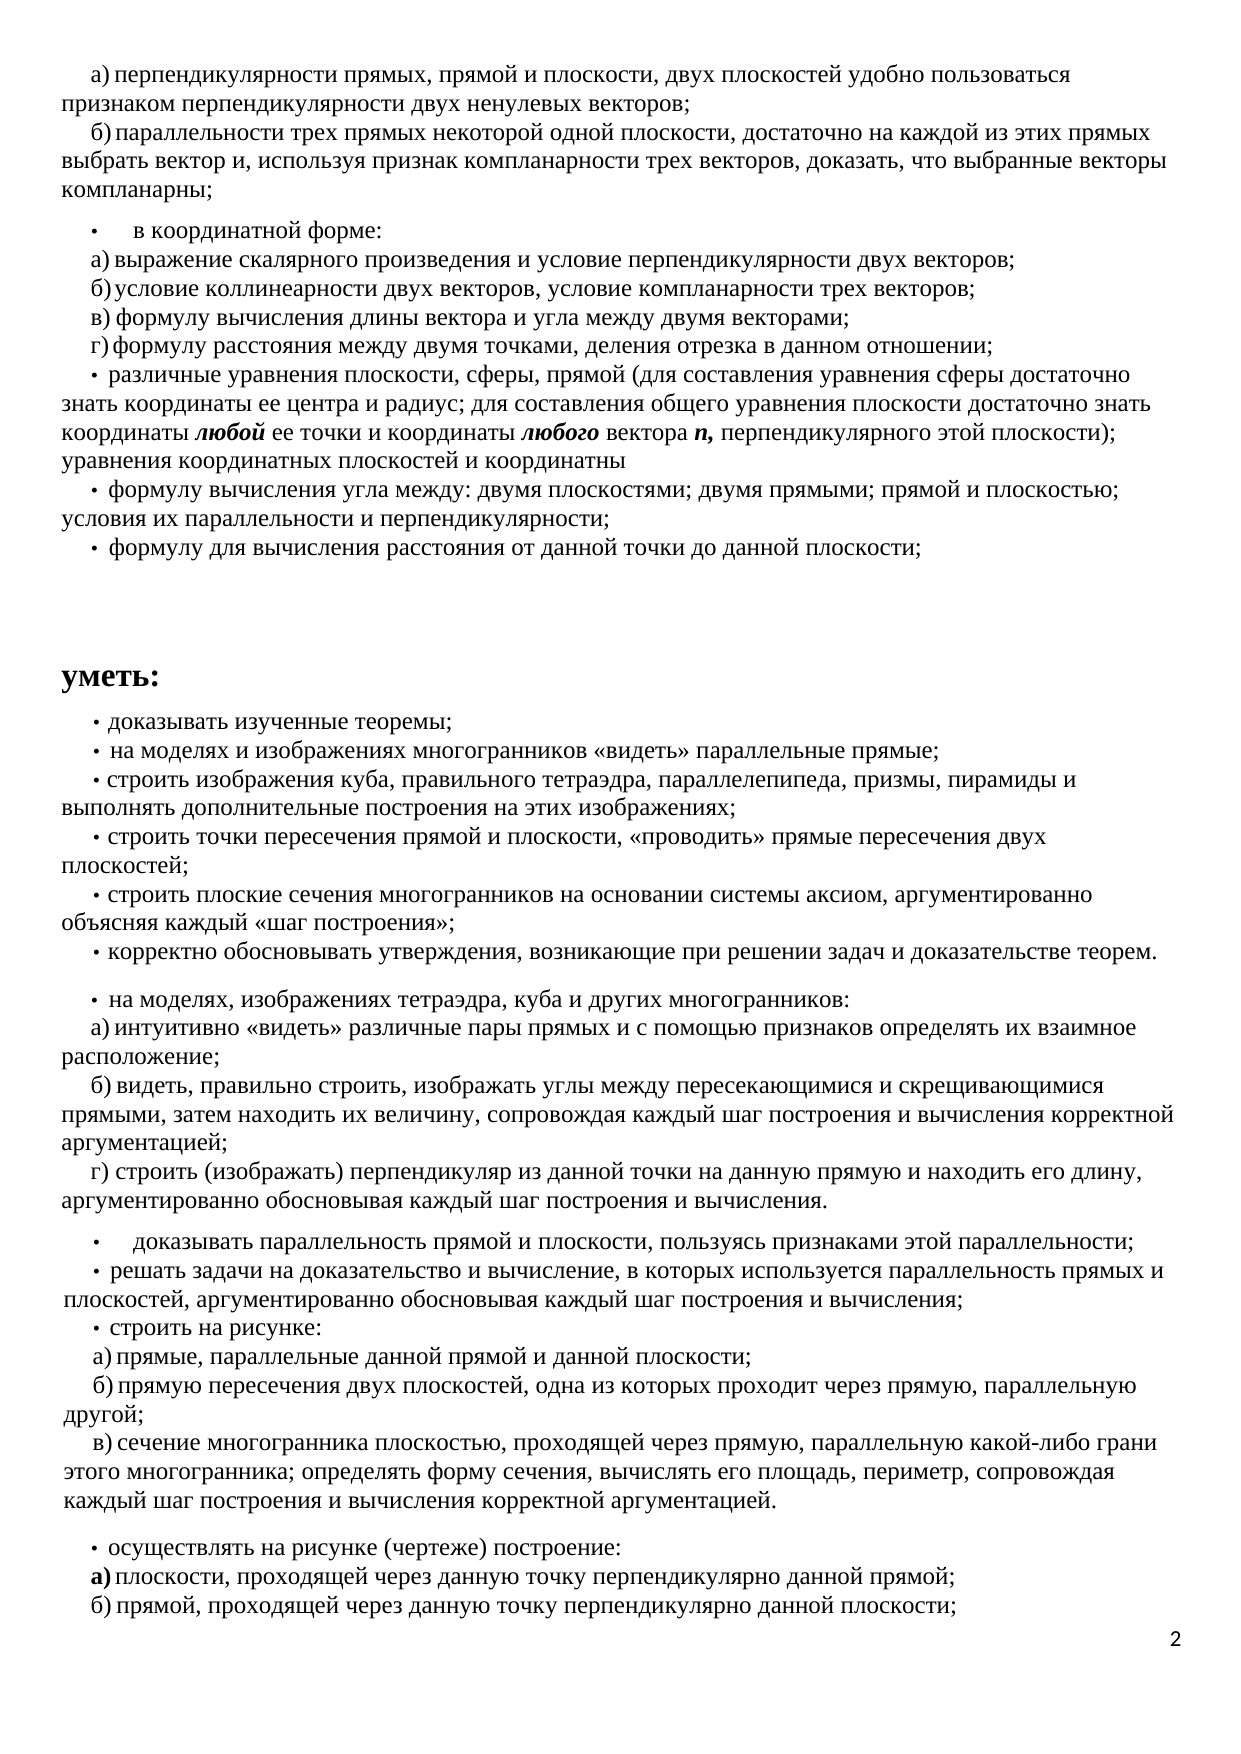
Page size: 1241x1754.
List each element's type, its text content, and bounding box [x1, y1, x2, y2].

list доказывать изученные теоремы; [61, 706, 1181, 735]
text а) выражение скалярного произведения и условие перпендикулярности двух векторов; [61, 244, 1179, 273]
list на моделях и изображениях многогранников «видеть» параллельные прямые; [61, 735, 1179, 764]
text б) видеть, правильно строить, изображать углы между пересекающимися и скрещивающимися прямыми, затем находить их величину, сопровождая каждый шаг построения и вычисления корректной аргументацией; [61, 1070, 1179, 1156]
text б) параллельности трех прямых некоторой одной плоскости, достаточно на каждой из этих прямых выбрать вектор и, используя признак компланарности трех векторов, доказать, что выбранные векторы компланарны; [61, 117, 1179, 203]
text уметь: [61, 655, 1181, 694]
text б) прямой, проходящей через данную точку перпендикулярно данной плоскости; [61, 1590, 1179, 1619]
list формулу для вычисления расстояния от данной точки до данной плоскости; [61, 532, 1179, 560]
list различные уравнения плоскости, сферы, прямой (для составления уравнения сферы достаточно знать координаты ее центра и радиус; для составления общего уравнения плоскости достаточно знать координаты любой ее точки и координаты любого вектора п, перпендикулярного этой плоскости); уравнения координатных плоскостей и координатны [61, 359, 1179, 474]
text а) интуитивно «видеть» различные пары прямых и с помощью признаков определять их взаимное расположение; [61, 1012, 1179, 1070]
list формулу вычисления угла между: двумя плоскостями; двумя прямыми; прямой и плоскостью; условия их параллельности и перпендикулярности; [61, 474, 1179, 532]
text б) прямую пересечения двух плоскостей, одна из которых проходит через прямую, параллельную другой; [63, 1370, 1179, 1427]
text а) плоскости, проходящей через данную точку перпендикулярно данной прямой; [61, 1561, 1179, 1590]
list строить на рисунке: [63, 1312, 1181, 1341]
list строить точки пересечения прямой и плоскости, «проводить» прямые пересечения двух плоскостей; [61, 821, 1179, 879]
text г) формулу расстояния между двумя точками, деления отрезка в данном отношении; [61, 330, 1179, 359]
text в) сечение многогранника плоскостью, проходящей через прямую, параллельную какой-либо грани этого многогранника; определять форму сечения, вычислять его площадь, периметр, сопровождая каждый шаг построения и вычисления корректной аргументацией. [63, 1427, 1179, 1514]
list в координатной форме: [61, 215, 1181, 244]
list строить плоские сечения многогранников на основании системы аксиом, аргументированно объясняя каждый «шаг построения»; [61, 879, 1179, 936]
list решать задачи на доказательство и вычисление, в которых используется параллельность прямых и плоскостей, аргументированно обосновывая каждый шаг построения и вычисления; [63, 1255, 1179, 1312]
list доказывать параллельность прямой и плоскости, пользуясь признаками этой параллельности; [63, 1226, 1179, 1255]
text а) перпендикулярности прямых, прямой и плоскости, двух плоскостей удобно пользоваться признаком перпендикулярности двух ненулевых векторов; [61, 59, 1179, 117]
text а) прямые, параллельные данной прямой и данной плоскости; [63, 1341, 1179, 1370]
text в) формулу вычисления длины вектора и угла между двумя векторами; [61, 302, 1179, 330]
text б) условие коллинеарности двух векторов, условие компланарности трех векторов; [61, 273, 1179, 302]
list осуществлять на рисунке (чертеже) построение: [61, 1532, 1181, 1561]
text г) строить (изображать) перпендикуляр из данной точки на данную прямую и находить его длину, аргументированно обосновывая каждый шаг построения и вычисления. [61, 1156, 1179, 1214]
list на моделях, изображениях тетраэдра, куба и других многогранников: [61, 984, 1179, 1012]
list строить изображения куба, правильного тетраэдра, параллелепипеда, призмы, пирамиды и выполнять дополнительные построения на этих изображениях; [61, 764, 1179, 821]
list корректно обосновывать утверждения, возникающие при решении задач и доказательстве теорем. [61, 936, 1179, 965]
